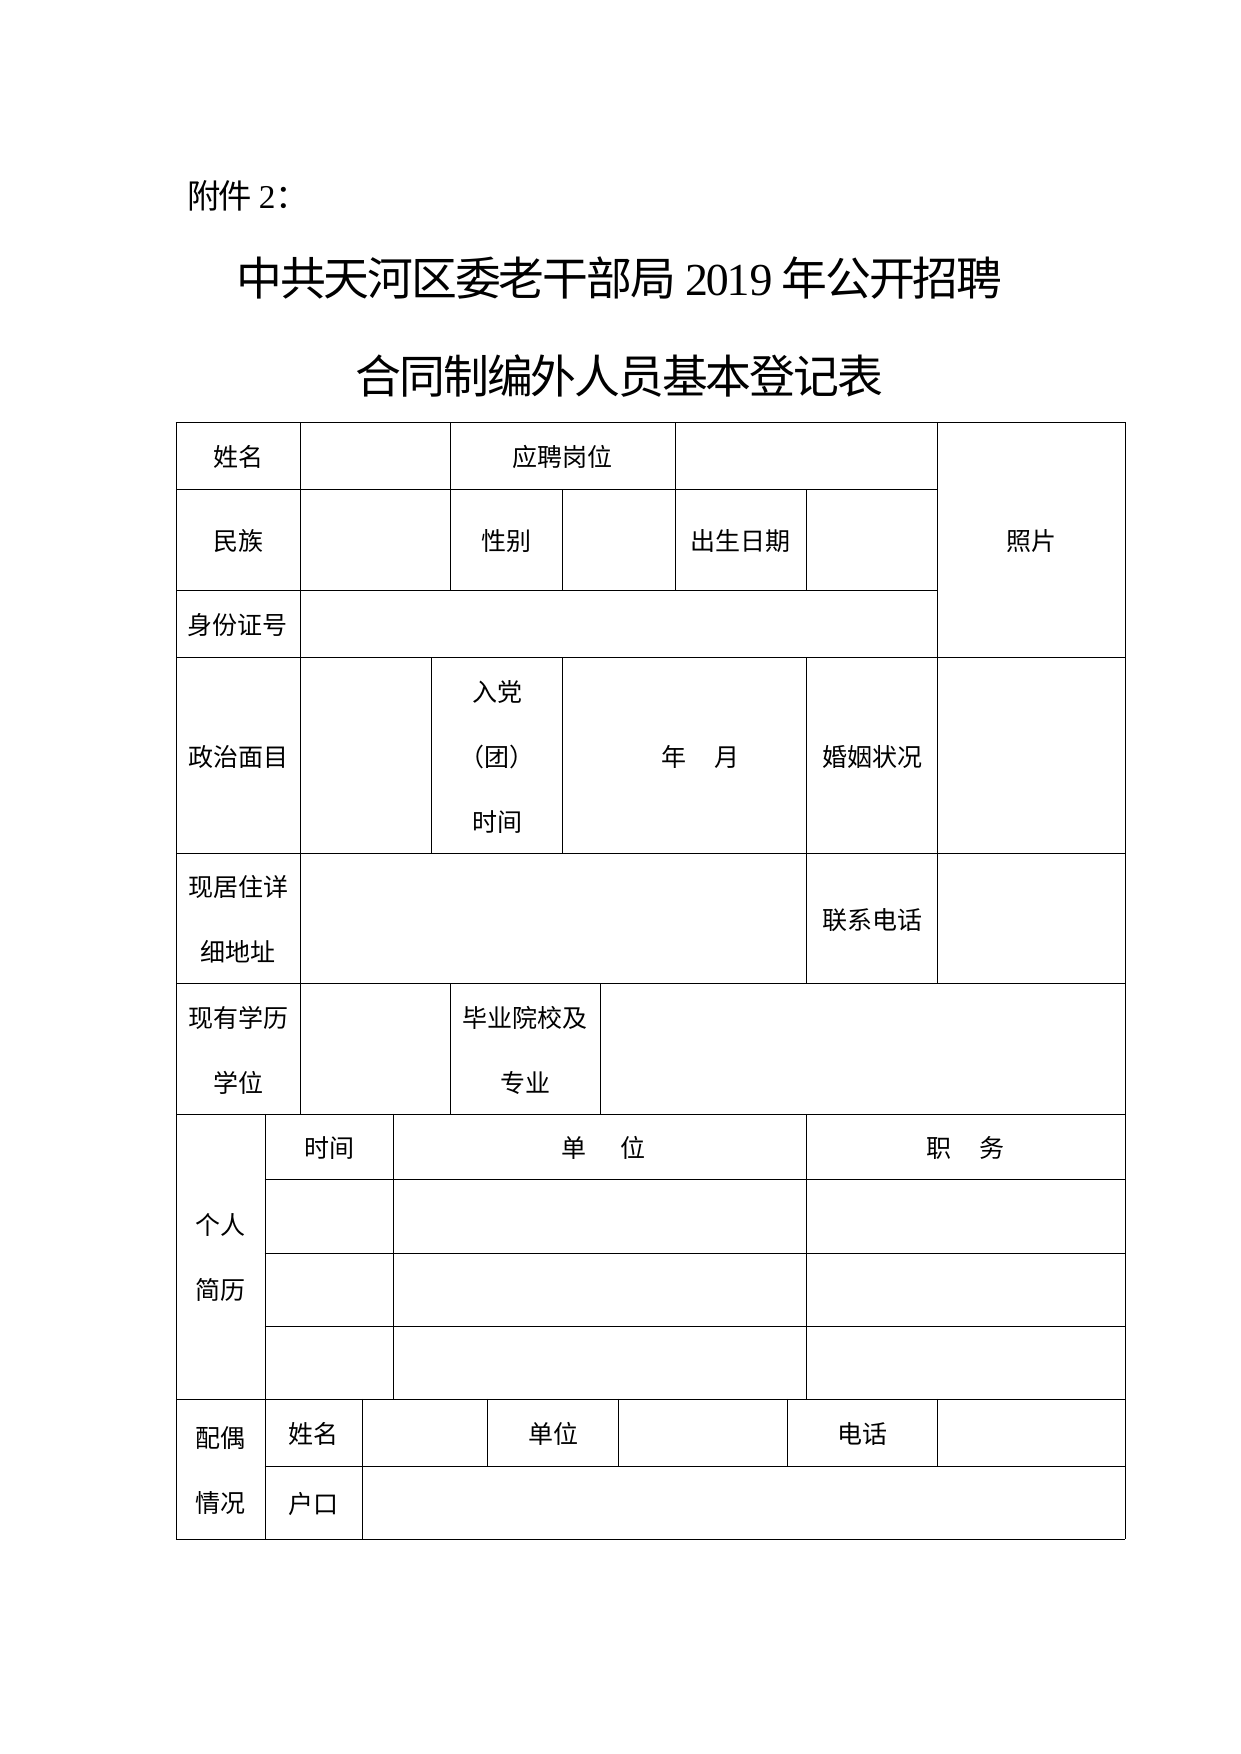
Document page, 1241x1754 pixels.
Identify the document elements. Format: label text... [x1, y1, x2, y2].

table_cell 户口 所在地 [266, 1467, 362, 1539]
table_cell [394, 1180, 806, 1252]
table_cell 电话 [788, 1400, 937, 1466]
table_cell 姓名 [266, 1400, 362, 1466]
table_cell 年 月 [563, 658, 806, 853]
table_cell [363, 1400, 487, 1466]
table_cell [807, 1327, 1125, 1399]
table_header [676, 423, 937, 489]
table_cell 联系电话 [807, 854, 937, 983]
table_cell [394, 1327, 806, 1399]
table_cell [938, 1400, 1125, 1466]
table_cell [301, 984, 450, 1114]
table_cell 毕业院校及专业 [451, 984, 600, 1114]
table_cell [363, 1467, 1125, 1539]
table_cell [301, 658, 431, 853]
table_cell [394, 1254, 806, 1326]
table_cell 婚姻状况 [807, 658, 937, 853]
table_cell 现有学历学位 [177, 984, 300, 1114]
table_cell 单位 [488, 1400, 618, 1466]
table_cell [301, 490, 450, 590]
table_cell [301, 854, 806, 983]
text 合同制编外人员基本登记表 [187, 324, 1053, 422]
table_cell [938, 658, 1125, 853]
table_cell 政治面目 [177, 658, 300, 853]
table_cell 个人简历 [177, 1115, 265, 1399]
table_cell [807, 1180, 1125, 1252]
table_cell [938, 854, 1125, 983]
table_header 姓名 [177, 423, 300, 489]
table_header [301, 423, 450, 489]
table_cell 配偶情况 [177, 1400, 265, 1539]
table_cell [266, 1254, 393, 1326]
table_cell [807, 1254, 1125, 1326]
table_cell [807, 490, 937, 590]
table_cell 职 务 [807, 1115, 1125, 1179]
table_cell 单 位 [394, 1115, 806, 1179]
table_cell [563, 490, 675, 590]
table_cell 时间 [266, 1115, 393, 1179]
table_cell [619, 1400, 787, 1466]
table_cell [601, 984, 1125, 1114]
table_cell 现居住详细地址 [177, 854, 300, 983]
table_cell 出生日期 [676, 490, 806, 590]
table_cell [266, 1327, 393, 1399]
text 中共天河区委老干部局2019年公开招聘 [187, 227, 1053, 324]
table_cell [301, 591, 937, 657]
text 附件2： [187, 162, 1053, 227]
table_cell 民族 [177, 490, 300, 590]
table_header 应聘岗位 [451, 423, 675, 489]
table_cell 入党（团） 时间 [432, 658, 562, 853]
table_cell [266, 1180, 393, 1252]
table_cell 性别 [451, 490, 562, 590]
table_header 照片 [938, 423, 1125, 657]
table_cell 身份证号 [177, 591, 300, 657]
